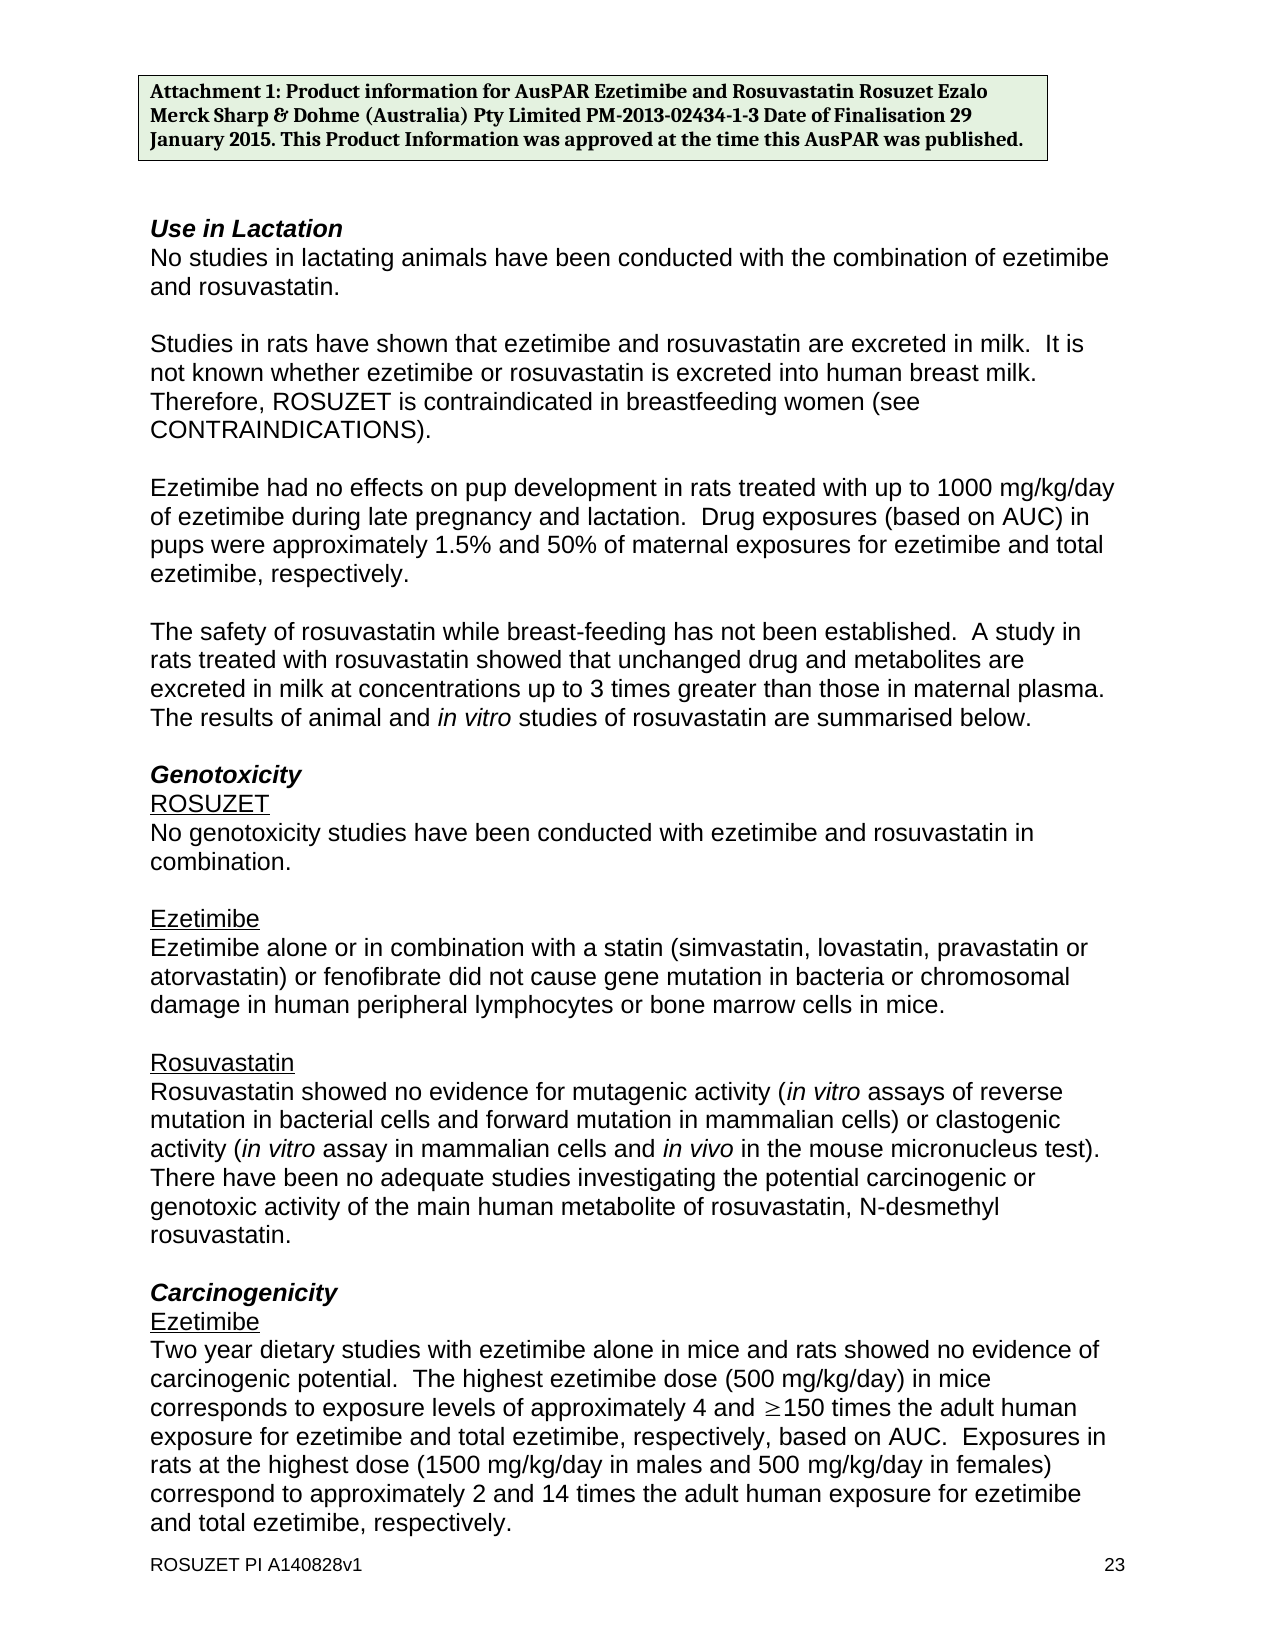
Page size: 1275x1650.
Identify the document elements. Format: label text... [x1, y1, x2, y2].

list Ezetimibe had no effects on pup development in rats treated with up to 1000 mg/kg/day of ezetimibe during late pregnancy and lactation. Drug exposures (based on AUC) in pups were approximately 1.5% and 50% of maternal exposures for ezetimibe and total ezetimibe, respectively. [150, 473, 1125, 588]
list and rosuvastatin. [150, 272, 1125, 300]
text Ezetimibe [150, 904, 1125, 933]
list Ezetimibe alone or in combination with a statin (simvastatin, lovastatin, pravastatin or atorvastatin) or fenofibrate did not cause gene mutation in bacteria or chromosomal damage in human peripheral lymphocytes or bone marrow cells in mice. [150, 933, 1125, 1019]
text No genotoxicity studies have been conducted with ezetimibe and rosuvastatin in combination. [150, 818, 1125, 875]
list Carcinogenicity [150, 1278, 1125, 1307]
text Genotoxicity [150, 760, 1125, 789]
list Rosuvastatin showed no evidence for mutagenic activity (in vitro assays of reverse mutation in bacterial cells and forward mutation in mammalian cells) or clastogenic activity (in vitro assay in mammalian cells and in vivo in the mouse micronucleus test). There have been no adequate studies investigating the potential carcinogenic or genotoxic activity of the main human metabolite of rosuvastatin, N-desmethyl rosuvastatin. [150, 1077, 1125, 1249]
list Two year dietary studies with ezetimibe alone in mice and rats showed no evidence of carcinogenic potential. The highest ezetimibe dose (500 mg/kg/day) in mice corresponds to exposure levels of approximately 4 and 150 times the adult human exposure for ezetimibe and total ezetimibe, respectively, based on AUC. Exposures in rats at the highest dose (1500 mg/kg/day in males and 500 mg/kg/day in females) correspond to approximately 2 and 14 times the adult human exposure for ezetimibe and total ezetimibe, respectively. [150, 1335, 1125, 1537]
text ROSUZET [150, 789, 1125, 818]
list No studies in lactating animals have been conducted with the combination of ezetimibe [150, 243, 1125, 272]
text Use in Lactation [150, 214, 1125, 243]
list Rosuvastatin [150, 1048, 1125, 1077]
text Ezetimibe [150, 1307, 1125, 1335]
list Studies in rats have shown that ezetimibe and rosuvastatin are excreted in milk. It is not known whether ezetimibe or rosuvastatin is excreted into human breast milk. Therefore, ROSUZET is contraindicated in breastfeeding women (see CONTRAINDICATIONS). [150, 329, 1125, 444]
list The safety of rosuvastatin while breast-feeding has not been established. A study in rats treated with rosuvastatin showed that unchanged drug and metabolites are excreted in milk at concentrations up to 3 times greater than those in maternal plasma. The results of animal and in vitro studies of rosuvastatin are summarised below. [150, 617, 1125, 732]
